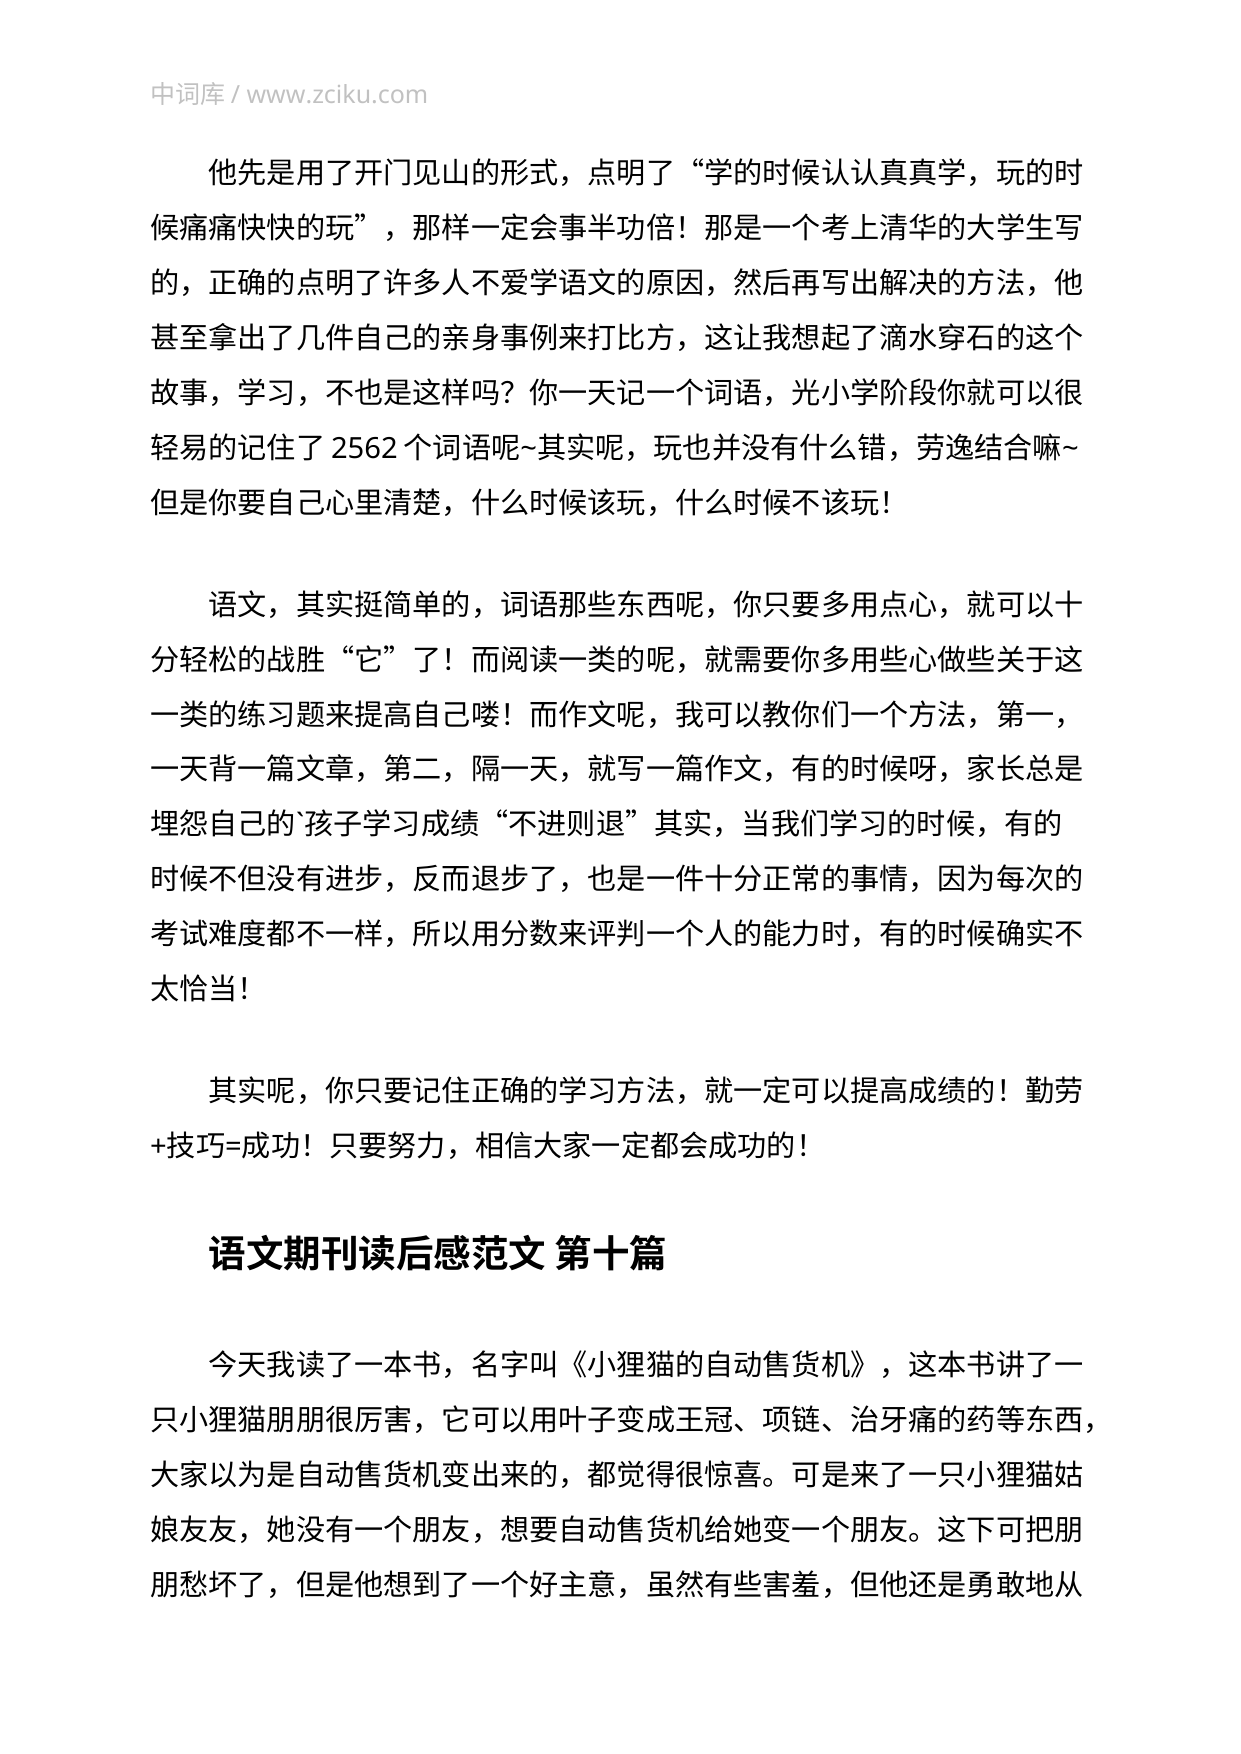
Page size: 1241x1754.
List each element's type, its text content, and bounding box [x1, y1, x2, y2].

text 他先是用了开门见山的形式，点明了“学的时候认认真真学，玩的时候痛痛快快的玩”，那样一定会事半功倍！那是一个考上清华的大学生写的，正确的点明了许多人不爱学语文的原因，然后再写出解决的方法，他甚至拿出了几件自己的亲身事例来打比方，这让我想起了滴水穿石的这个故事，学习，不也是这样吗？你一天记一个词语，光小学阶段你就可以很轻易的记住了2562个词语呢~其实呢，玩也并没有什么错，劳逸结合嘛~但是你要自己心里清楚，什么时候该玩，什么时候不该玩！ [150, 150, 1090, 522]
text 其实呢，你只要记住正确的学习方法，就一定可以提高成绩的！勤劳+技巧=成功！只要努力，相信大家一定都会成功的！ [150, 1067, 1090, 1165]
text 语文，其实挺简单的，词语那些东西呢，你只要多用点心，就可以十分轻松的战胜“它”了！而阅读一类的呢，就需要你多用些心做些关于这一类的练习题来提高自己喽！而作文呢，我可以教你们一个方法，第一，一天背一篇文章，第二，隔一天，就写一篇作文，有的时候呀，家长总是埋怨自己的`孩子学习成绩“不进则退”其实，当我们学习的时候，有的时候不但没有进步，反而退步了，也是一件十分正常的事情，因为每次的考试难度都不一样，所以用分数来评判一个人的能力时，有的时候确实不太恰当！ [150, 581, 1090, 1008]
text 语文期刊读后感范文 第十篇 [150, 1224, 1090, 1278]
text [150, 1342, 1090, 1603]
